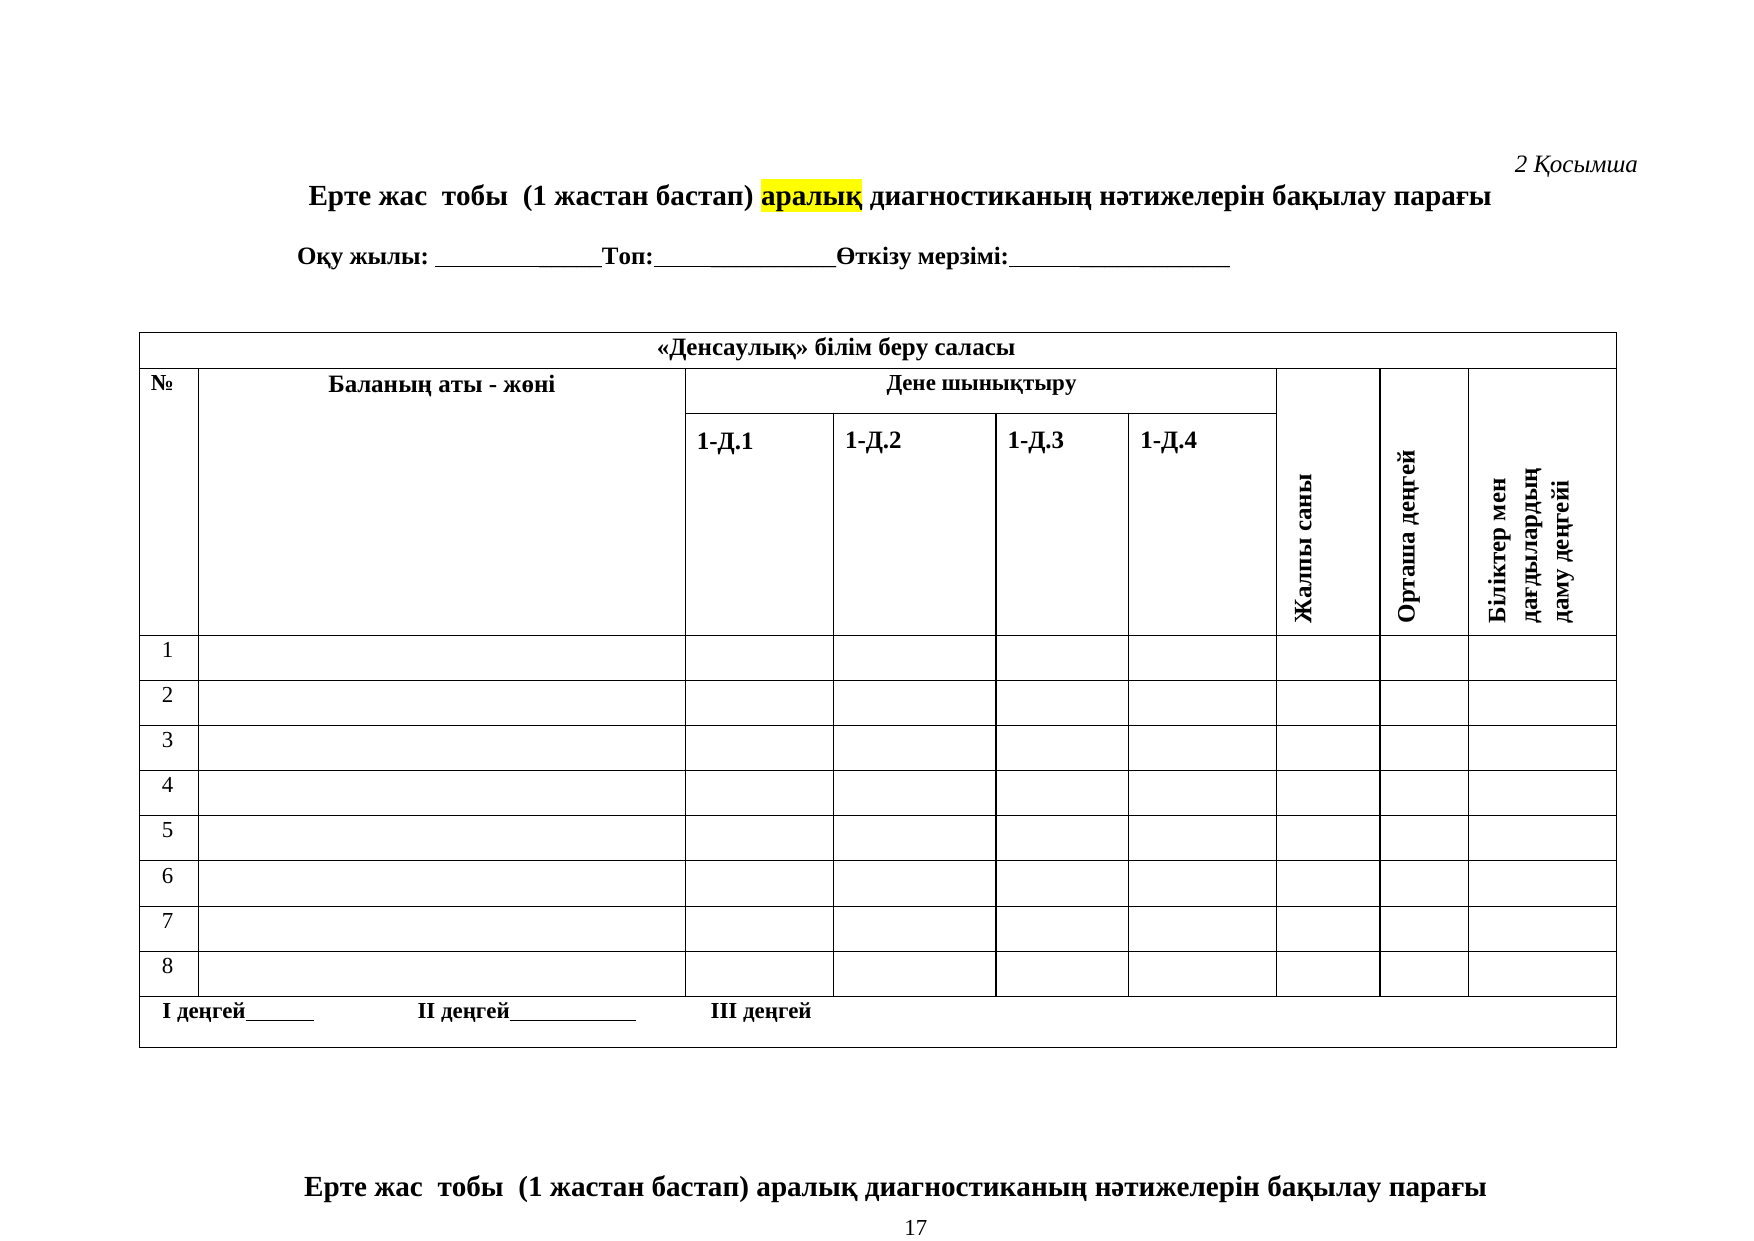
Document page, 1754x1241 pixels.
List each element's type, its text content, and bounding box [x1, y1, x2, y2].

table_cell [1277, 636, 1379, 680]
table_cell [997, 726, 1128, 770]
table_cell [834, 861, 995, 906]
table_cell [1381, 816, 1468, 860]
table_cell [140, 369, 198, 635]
text Ерте жас тобы (1 жастан бастап) аралық диагностиканың нәтижелерін бақылау парағы [304, 1169, 1710, 1203]
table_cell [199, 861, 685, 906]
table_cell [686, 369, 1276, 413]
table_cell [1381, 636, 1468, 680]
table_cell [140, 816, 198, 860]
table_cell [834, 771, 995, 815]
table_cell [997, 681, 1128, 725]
text Оқу жылы: _____Топ: __________Өткізу мерзімі: ____________ [222, 241, 1710, 269]
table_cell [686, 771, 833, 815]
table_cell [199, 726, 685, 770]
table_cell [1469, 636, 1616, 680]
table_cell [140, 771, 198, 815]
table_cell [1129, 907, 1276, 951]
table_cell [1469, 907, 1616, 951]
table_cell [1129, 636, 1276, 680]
text Ерте жас тобы (1 жастан бастап) аралық диагностиканың нәтижелерін бақылау парағы [121, 178, 1710, 212]
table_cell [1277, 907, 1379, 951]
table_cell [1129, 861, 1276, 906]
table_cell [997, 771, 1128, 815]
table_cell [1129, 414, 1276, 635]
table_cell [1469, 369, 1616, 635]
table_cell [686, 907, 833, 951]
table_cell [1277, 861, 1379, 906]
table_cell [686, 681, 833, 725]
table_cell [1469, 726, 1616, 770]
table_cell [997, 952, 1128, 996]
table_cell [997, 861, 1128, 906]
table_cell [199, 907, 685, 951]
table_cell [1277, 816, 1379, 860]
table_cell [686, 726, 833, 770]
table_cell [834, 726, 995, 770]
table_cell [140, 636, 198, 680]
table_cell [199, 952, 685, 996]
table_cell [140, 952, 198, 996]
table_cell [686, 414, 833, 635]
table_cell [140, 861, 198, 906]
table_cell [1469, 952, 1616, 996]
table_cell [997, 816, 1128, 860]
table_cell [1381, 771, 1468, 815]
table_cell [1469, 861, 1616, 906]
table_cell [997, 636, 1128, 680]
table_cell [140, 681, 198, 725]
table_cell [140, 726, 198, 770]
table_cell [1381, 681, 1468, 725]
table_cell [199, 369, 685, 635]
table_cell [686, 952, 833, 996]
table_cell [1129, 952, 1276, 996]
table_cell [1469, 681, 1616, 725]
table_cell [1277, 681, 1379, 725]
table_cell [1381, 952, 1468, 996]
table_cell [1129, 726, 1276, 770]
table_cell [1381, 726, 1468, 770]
text 2 Қосымша [121, 149, 1710, 178]
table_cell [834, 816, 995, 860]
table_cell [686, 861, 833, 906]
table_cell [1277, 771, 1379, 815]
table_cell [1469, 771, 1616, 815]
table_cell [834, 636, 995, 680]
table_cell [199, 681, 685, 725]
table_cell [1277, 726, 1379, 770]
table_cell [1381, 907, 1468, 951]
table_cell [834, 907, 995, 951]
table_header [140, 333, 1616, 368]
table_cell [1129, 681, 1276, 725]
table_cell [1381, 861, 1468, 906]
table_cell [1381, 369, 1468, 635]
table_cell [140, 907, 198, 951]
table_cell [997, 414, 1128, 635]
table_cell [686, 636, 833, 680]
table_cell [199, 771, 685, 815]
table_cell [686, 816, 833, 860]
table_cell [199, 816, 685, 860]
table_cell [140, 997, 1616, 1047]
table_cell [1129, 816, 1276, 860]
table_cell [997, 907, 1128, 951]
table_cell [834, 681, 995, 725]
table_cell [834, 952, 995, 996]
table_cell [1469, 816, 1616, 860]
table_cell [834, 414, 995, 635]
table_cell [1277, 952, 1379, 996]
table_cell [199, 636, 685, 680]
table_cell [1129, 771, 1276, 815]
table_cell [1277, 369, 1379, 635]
